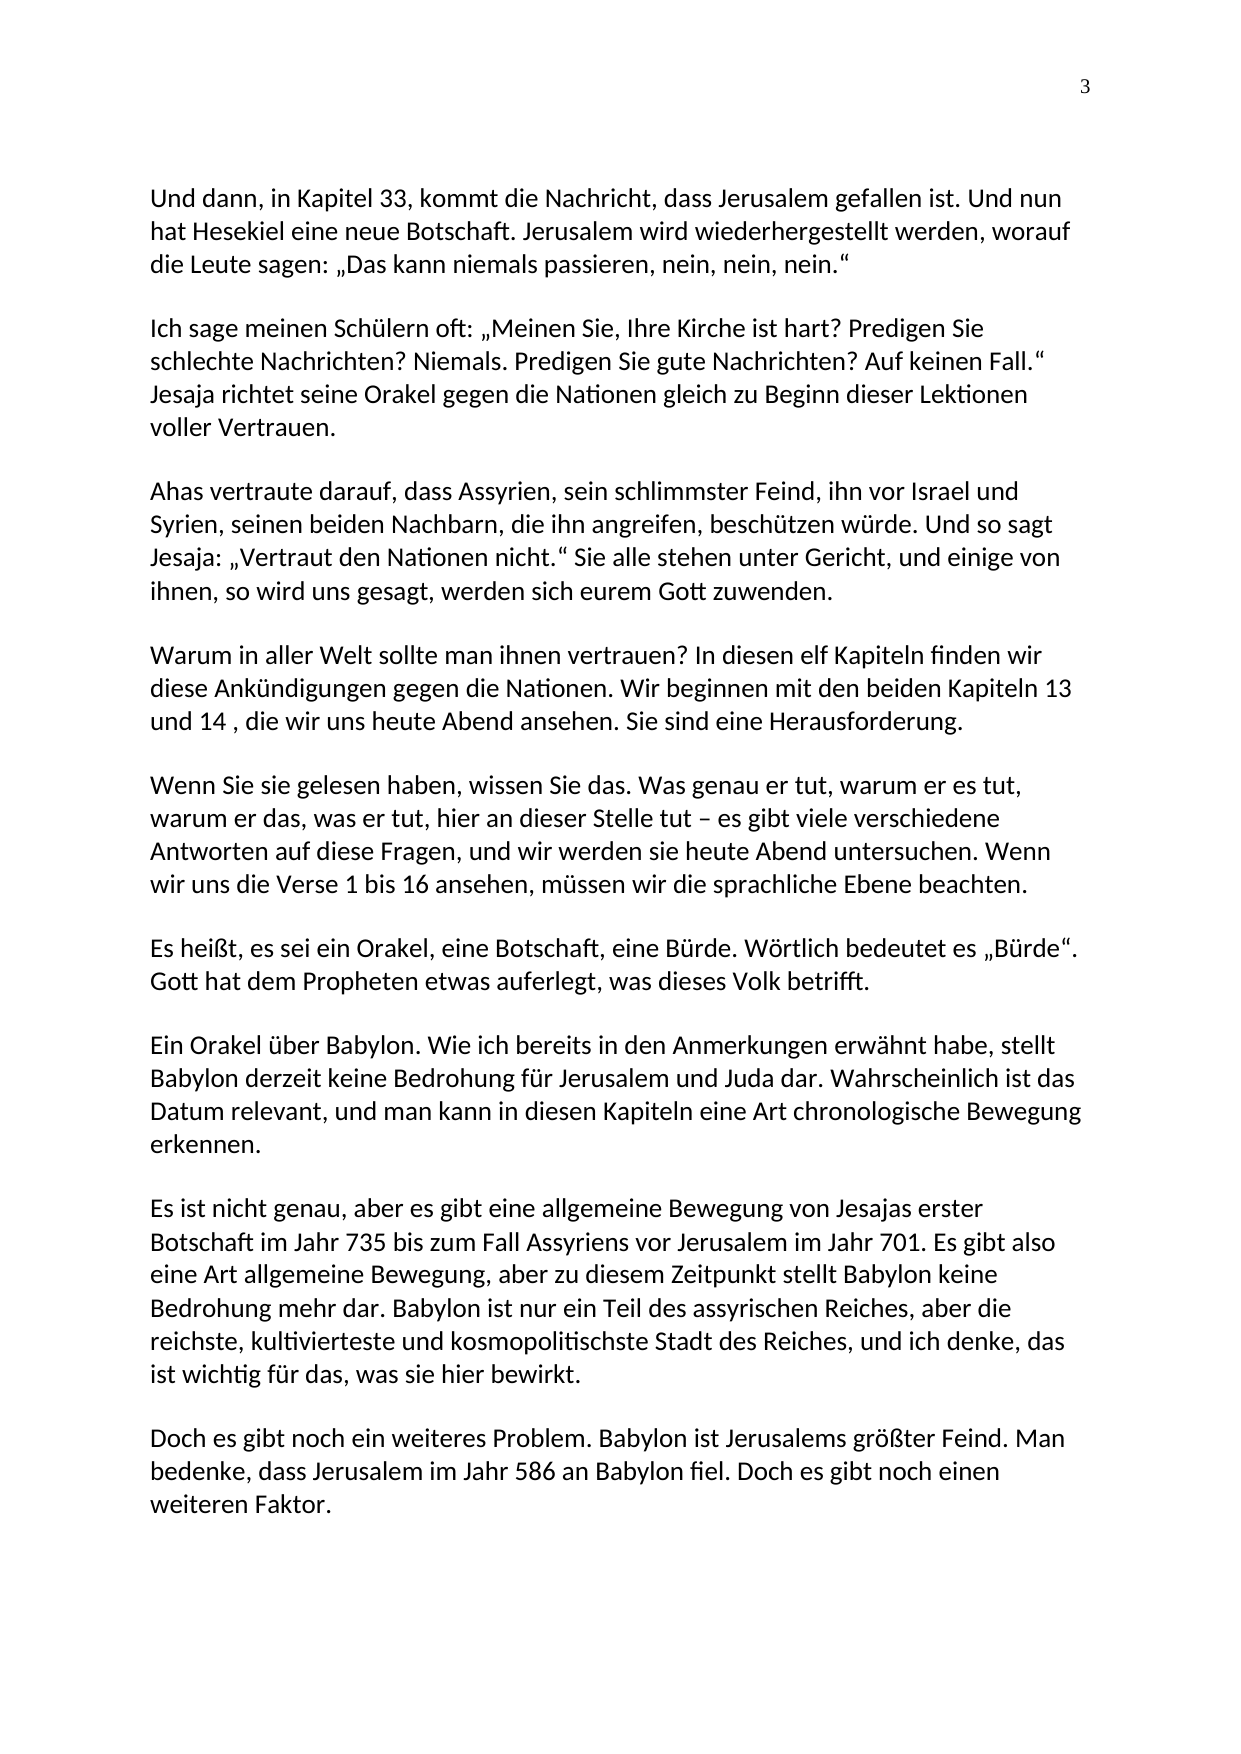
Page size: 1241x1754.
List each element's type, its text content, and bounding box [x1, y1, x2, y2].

text Wenn Sie sie gelesen haben, wissen Sie das. Was genau er tut, warum er es tut, warum er das, was er tut, hier an dieser Stelle tut – es gibt viele verschiedene Antworten auf diese Fragen, und wir werden sie heute Abend untersuchen. Wenn wir uns die Verse 1 bis 16 ansehen, müssen wir die sprachliche Ebene beachten. [150, 768, 1090, 900]
text Es ist nicht genau, aber es gibt eine allgemeine Bewegung von Jesajas erster Botschaft im Jahr 735 bis zum Fall Assyriens vor Jerusalem im Jahr 701. Es gibt also eine Art allgemeine Bewegung, aber zu diesem Zeitpunkt stellt Babylon keine Bedrohung mehr dar. Babylon ist nur ein Teil des assyrischen Reiches, aber die reichste, kultivierteste und kosmopolitischste Stadt des Reiches, und ich denke, das ist wichtig für das, was sie hier bewirkt. [150, 1192, 1090, 1390]
text Es heißt, es sei ein Orakel, eine Botschaft, eine Bürde. Wörtlich bedeutet es „Bürde“. Gott hat dem Propheten etwas auferlegt, was dieses Volk betrifft. [150, 931, 1090, 997]
text Und dann, in Kapitel 33, kommt die Nachricht, dass Jerusalem gefallen ist. Und nun hat Hesekiel eine neue Botschaft. Jerusalem wird wiederhergestellt werden, worauf die Leute sagen: „Das kann niemals passieren, nein, nein, nein.“ [150, 181, 1090, 280]
text Warum in aller Welt sollte man ihnen vertrauen? In diesen elf Kapiteln finden wir diese Ankündigungen gegen die Nationen. Wir beginnen mit den beiden Kapiteln 13 und 14 , die wir uns heute Abend ansehen. Sie sind eine Herausforderung. [150, 638, 1090, 737]
text Ein Orakel über Babylon. Wie ich bereits in den Anmerkungen erwähnt habe, stellt Babylon derzeit keine Bedrohung für Jerusalem und Juda dar. Wahrscheinlich ist das Datum relevant, und man kann in diesen Kapiteln eine Art chronologische Bewegung erkennen. [150, 1028, 1090, 1161]
text Doch es gibt noch ein weiteres Problem. Babylon ist Jerusalems größter Feind. Man bedenke, dass Jerusalem im Jahr 586 an Babylon fiel. Doch es gibt noch einen weiteren Faktor. [150, 1421, 1090, 1520]
text Ich sage meinen Schülern oft: „Meinen Sie, Ihre Kirche ist hart? Predigen Sie schlechte Nachrichten? Niemals. Predigen Sie gute Nachrichten? Auf keinen Fall.“ Jesaja richtet seine Orakel gegen die Nationen gleich zu Beginn dieser Lektionen voller Vertrauen. [150, 311, 1090, 443]
text Ahas vertraute darauf, dass Assyrien, sein schlimmster Feind, ihn vor Israel und Syrien, seinen beiden Nachbarn, die ihn angreifen, beschützen würde. Und so sagt Jesaja: „Vertraut den Nationen nicht.“ Sie alle stehen unter Gericht, und einige von ihnen, so wird uns gesagt, werden sich eurem Gott zuwenden. [150, 474, 1090, 607]
